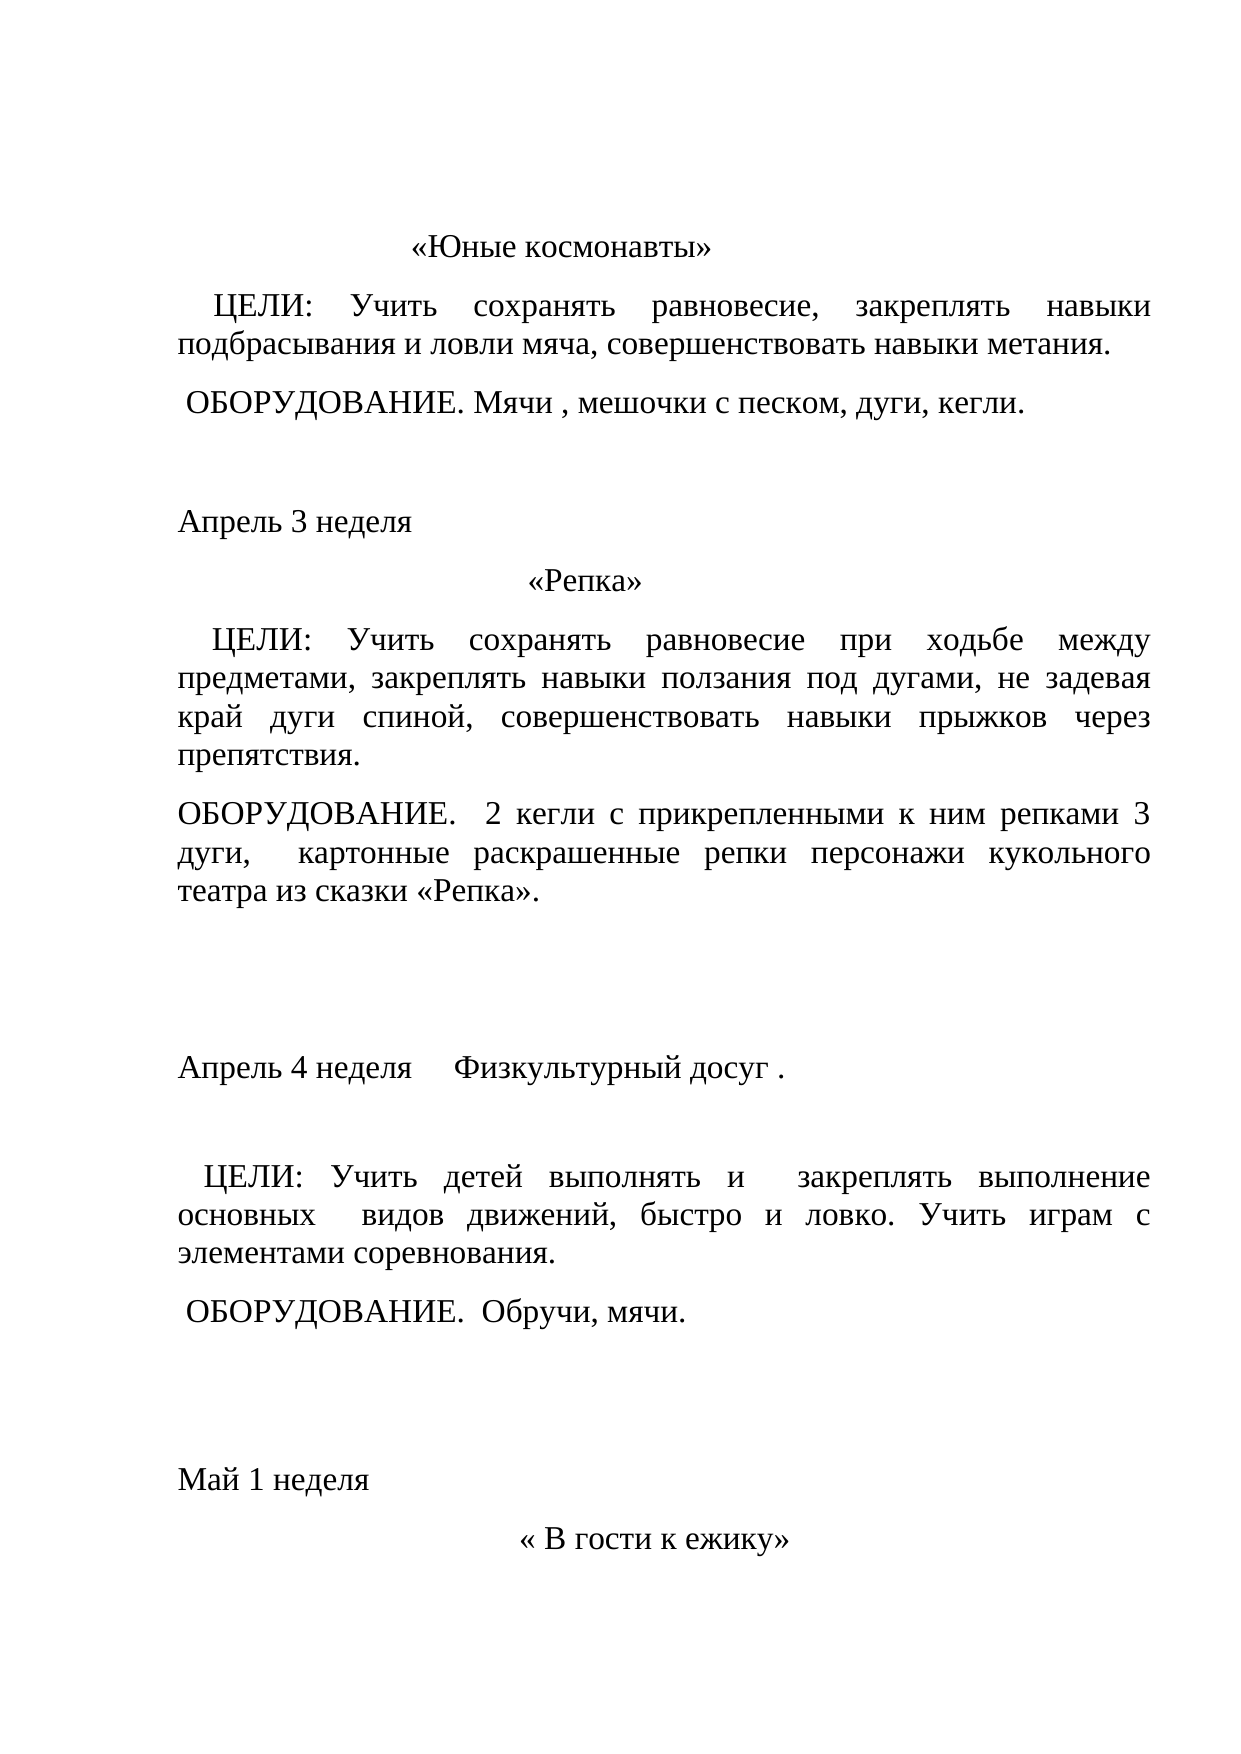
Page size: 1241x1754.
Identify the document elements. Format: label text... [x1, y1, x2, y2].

text ЦЕЛИ: Учить сохранять равновесие, закреплять навыки подбрасывания и ловли мяча, совершенствовать навыки метания. [177, 285, 1152, 362]
text ЦЕЛИ: Учить детей выполнять и закреплять выполнение основных видов движений, быстро и ловко. Учить играм с элементами соревнования. [177, 1156, 1152, 1271]
text Апрель 3 неделя [177, 501, 1152, 539]
text Апрель 4 неделя Физкультурный досуг . [177, 1048, 1152, 1086]
text ЦЕЛИ: Учить сохранять равновесие при ходьбе между предметами, закреплять навыки ползания под дугами, не задевая край дуги спиной, совершенствовать навыки прыжков через препятствия. [177, 619, 1152, 773]
text Май 1 неделя [177, 1459, 1152, 1497]
text « В гости к ежику» [177, 1518, 1152, 1556]
text ОБОРУДОВАНИЕ. 2 кегли с прикрепленными к ним репками 3 дуги, картонные раскрашенные репки персонажи кукольного театра из сказки «Репка». [177, 794, 1152, 909]
text «Репка» [177, 560, 1152, 599]
text ОБОРУДОВАНИЕ. Мячи , мешочки с песком, дуги, кегли. [177, 383, 1152, 421]
text «Юные космонавты» [177, 226, 1152, 264]
text ОБОРУДОВАНИЕ. Обручи, мячи. [177, 1292, 1152, 1330]
